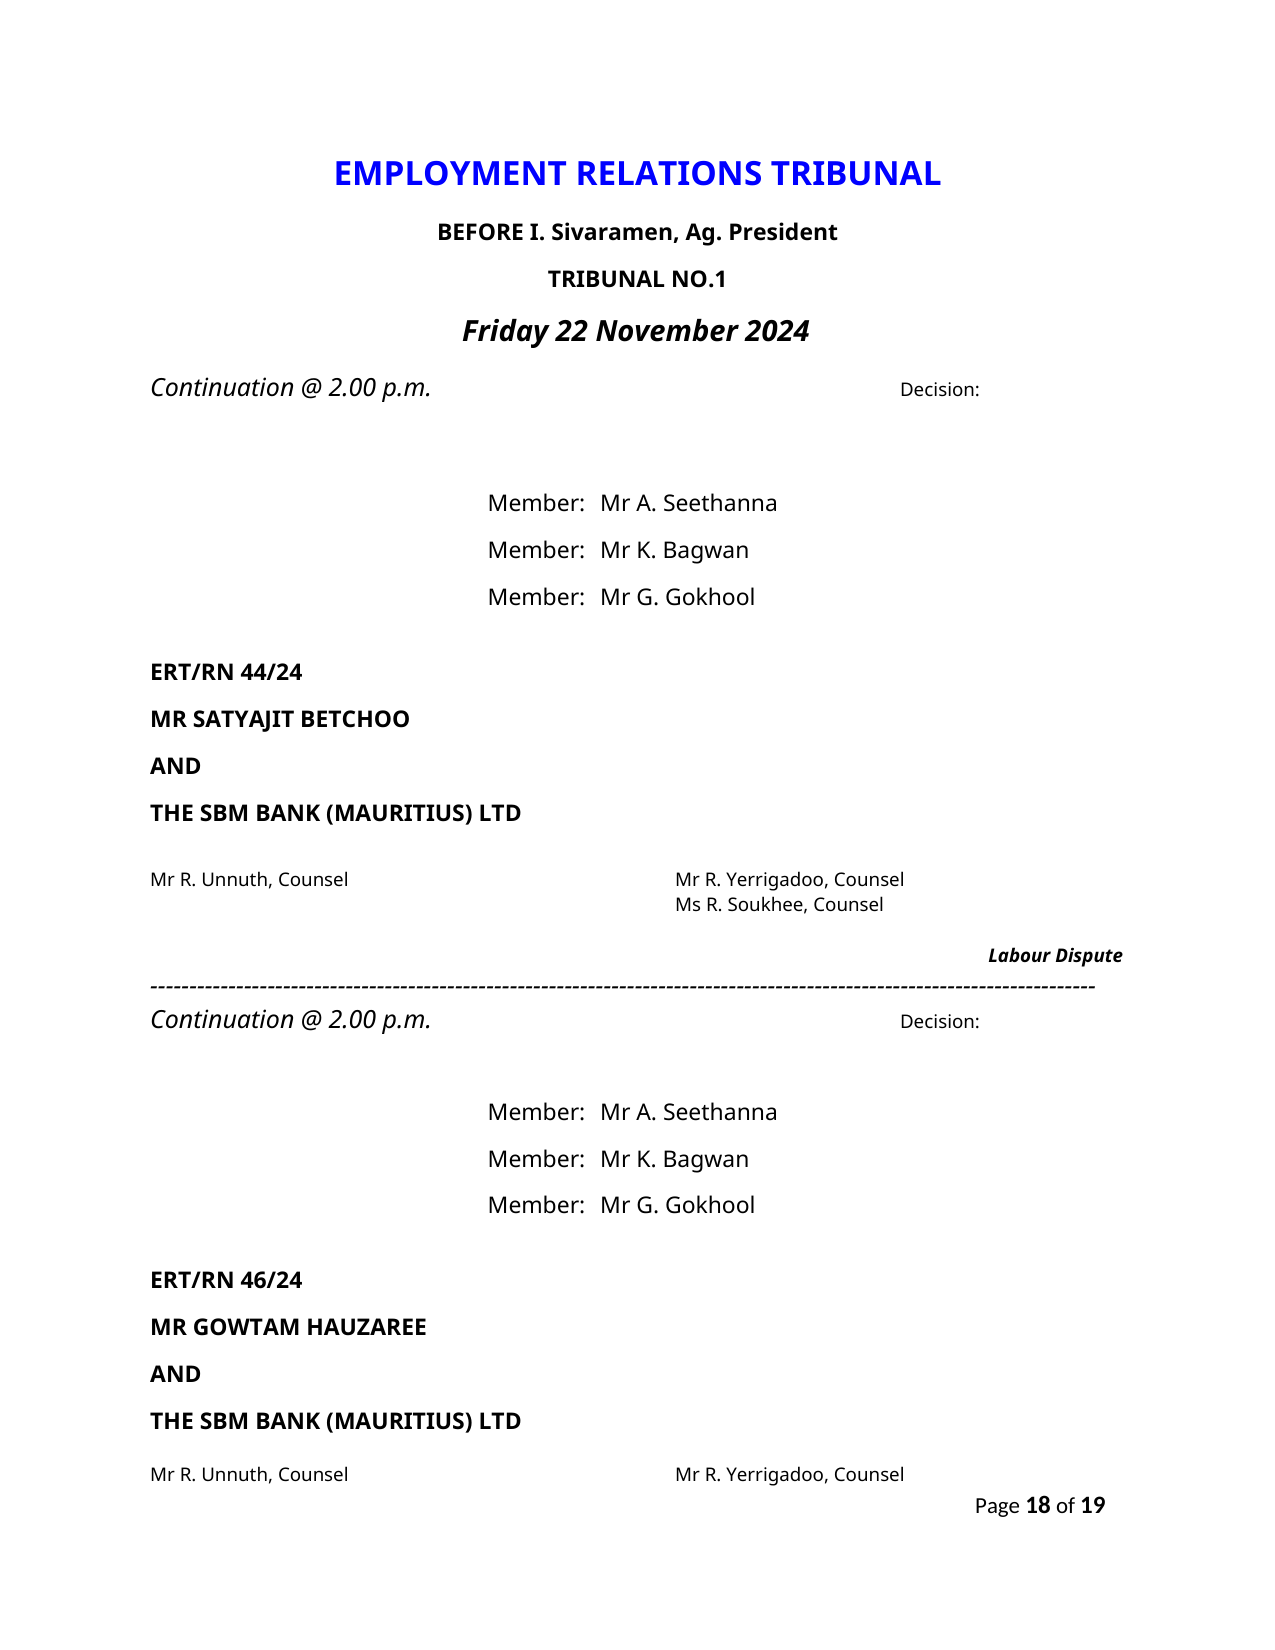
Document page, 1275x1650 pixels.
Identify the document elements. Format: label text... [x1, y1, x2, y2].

text Member: Mr K. Bagwan [150, 1143, 1125, 1174]
text ------------------------------------------------------------------------------------------------------------------------- Continuation @ 2.00 p.m. Decision: [150, 968, 1125, 1036]
text Mr R. Unnuth, Counsel Mr R. Yerrigadoo, Counsel [150, 1462, 1125, 1487]
text Mr R. Unnuth, Counsel Mr R. Yerrigadoo, Counsel [150, 866, 1125, 891]
text THE SBM BANK (MAURITIUS) LTD [150, 1405, 1125, 1436]
text MR GOWTAM HAUZAREE [150, 1311, 1125, 1342]
text Member: Mr A. Seethanna [150, 1096, 1125, 1127]
text ERT/RN 44/24 [150, 656, 1125, 687]
text Member: Mr G. Gokhool [150, 581, 1125, 612]
text Member: Mr K. Bagwan [150, 534, 1125, 565]
text TRIBUNAL NO.1 [150, 263, 1125, 294]
text Member: Mr G. Gokhool [150, 1189, 1125, 1221]
text Friday 22 November 2024 [141, 310, 1125, 350]
text AND [150, 749, 1125, 781]
text Continuation @ 2.00 p.m. Decision: [150, 369, 1125, 403]
text Member: Mr A. Seethanna [150, 487, 1125, 518]
text Labour Dispute [150, 942, 1125, 968]
text AND [150, 1358, 1125, 1389]
text Ms R. Soukhee, Counsel [296, 891, 1125, 917]
text THE SBM BANK (MAURITIUS) LTD [150, 796, 1125, 828]
text MR SATYAJIT BETCHOO [150, 703, 1125, 734]
text EMPLOYMENT RELATIONS TRIBUNAL [150, 150, 1125, 195]
text ERT/RN 46/24 [150, 1264, 1125, 1296]
text BEFORE I. Sivaramen, Ag. President [150, 216, 1125, 247]
